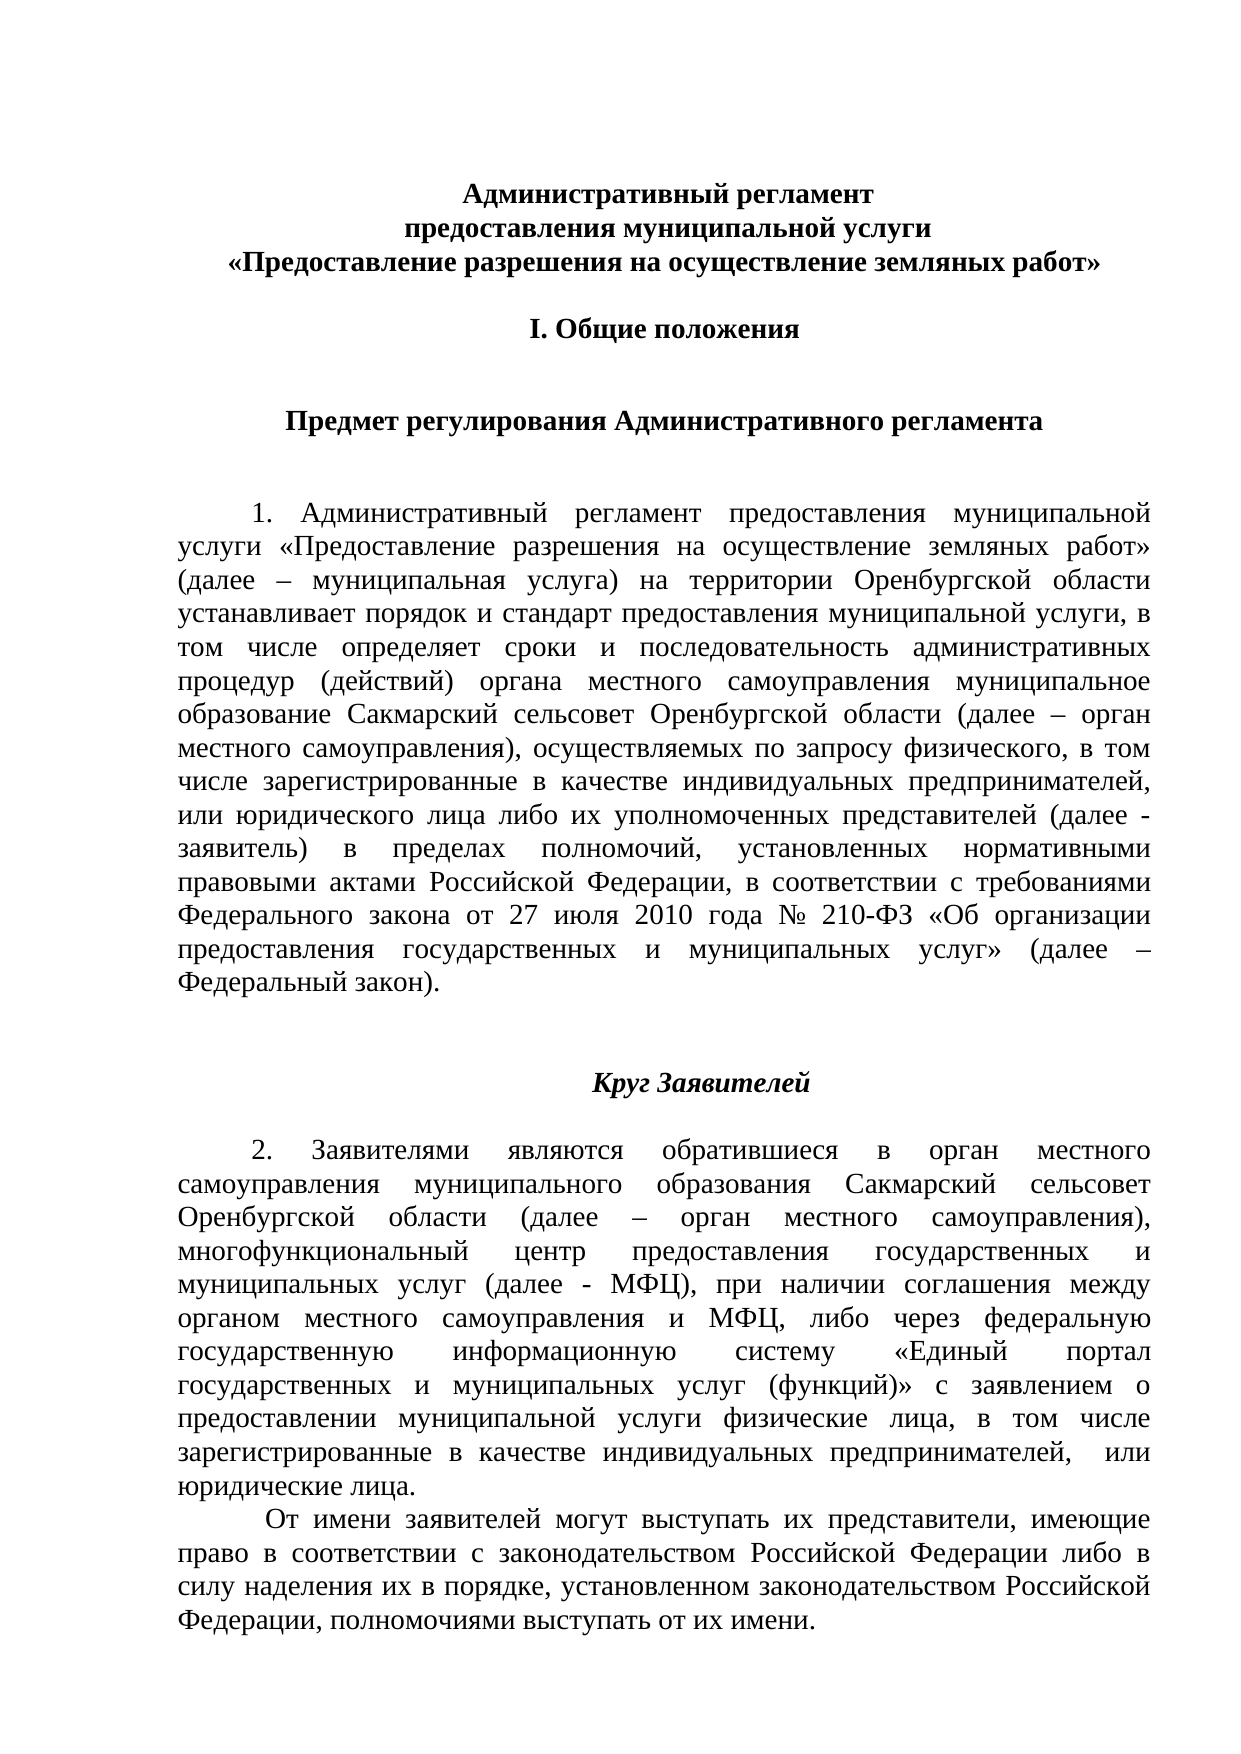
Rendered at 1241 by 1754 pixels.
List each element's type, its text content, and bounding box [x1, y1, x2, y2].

text 2. Заявителями являются обратившиеся в орган местного самоуправления муниципального образования Сакмарский сельсовет Оренбургской области (далее – орган местного самоуправления), многофункциональный центр предоставления государственных и муниципальных услуг (далее - МФЦ), при наличии соглашения между органом местного самоуправления и МФЦ, либо через федеральную государственную информационную систему «Единый портал государственных и муниципальных услуг (функций)» с заявлением о предоставлении муниципальной услуги физические лица, в том числе зарегистрированные в качестве индивидуальных предпринимателей, или юридические лица. [177, 1132, 1152, 1501]
text От имени заявителей могут выступать их представители, имеющие право в соответствии с законодательством Российской Федерации либо в силу наделения их в порядке, установленном законодательством Российской Федерации, полномочиями выступать от их имени. [177, 1501, 1152, 1635]
subtitle Предмет регулирования Административного регламента [177, 369, 1152, 436]
text 1. Административный регламент предоставления муниципальной услуги «Предоставление разрешения на осуществление земляных работ» (далее – муниципальная услуга) на территории Оренбургской области устанавливает порядок и стандарт предоставления муниципальной услуги, в том числе определяет сроки и последовательность административных процедур (действий) органа местного самоуправления муниципальное образование Сакмарский сельсовет Оренбургской области (далее – орган местного самоуправления), осуществляемых по запросу физического, в том числе зарегистрированные в качестве индивидуальных предпринимателей, или юридического лица либо их уполномоченных представителей (далее - заявитель) в пределах полномочий, установленных нормативными правовыми актами Российской Федерации, в соответствии с требованиями Федерального закона от 27 июля 2010 года № 210-ФЗ «Об организации предоставления государственных и муниципальных услуг» (далее – Федеральный закон). [177, 495, 1152, 998]
text Административный регламент [177, 177, 1152, 210]
subtitle Круг Заявителей [177, 1065, 1152, 1099]
text предоставления муниципальной услуги [177, 210, 1152, 244]
text «Предоставление разрешения на осуществление земляных работ» [177, 244, 1152, 277]
subtitle I. Общие положения [177, 277, 1152, 344]
